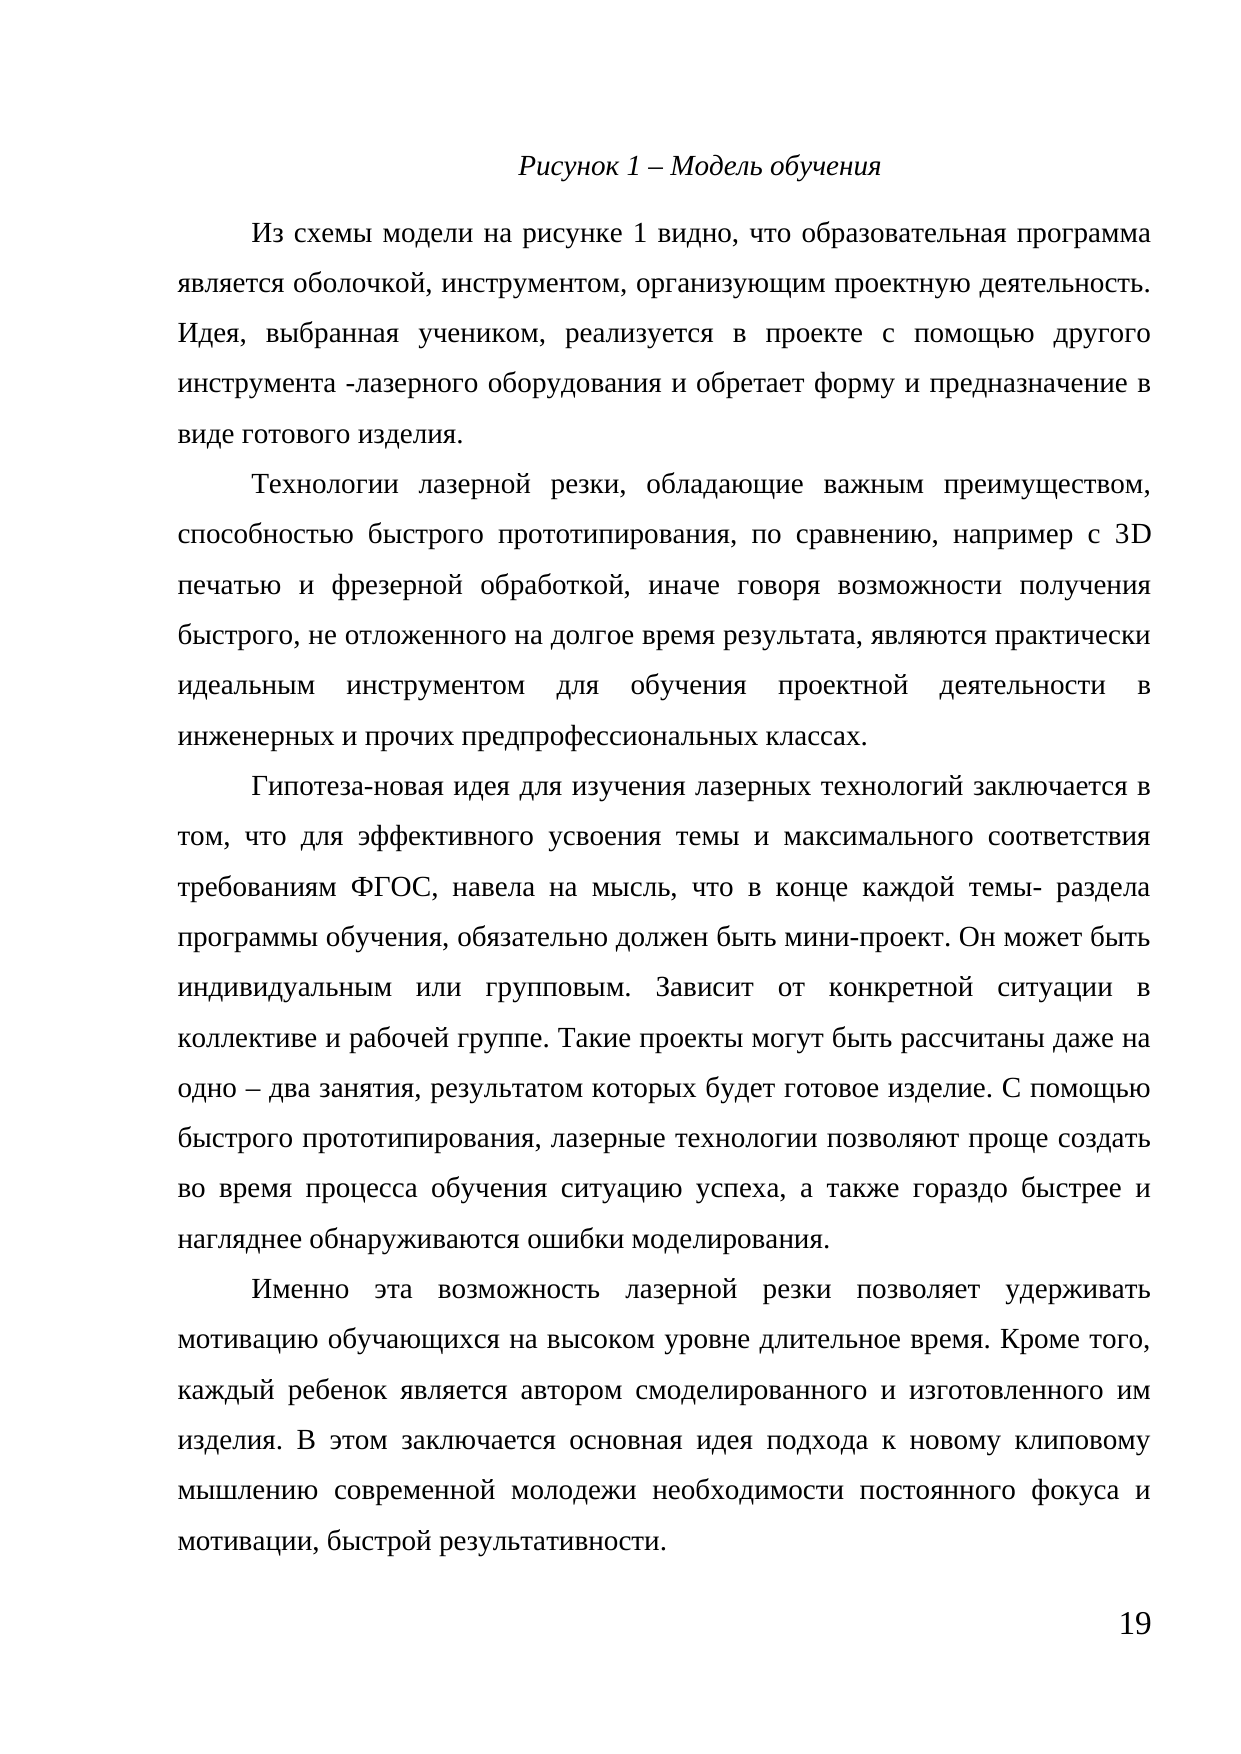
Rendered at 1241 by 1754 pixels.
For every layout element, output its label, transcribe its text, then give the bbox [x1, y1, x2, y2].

text Рисунок 1 – Модель обучения [177, 148, 1152, 181]
text Гипотеза-новая идея для изучения лазерных технологий заключается в том, что для эффективного усвоения темы и максимального соответствия требованиям ФГОС, навела на мысль, что в конце каждой темы- раздела программы обучения, обязательно должен быть мини-проект. Он может быть индивидуальным или групповым. Зависит от конкретной ситуации в коллективе и рабочей группе. Такие проекты могут быть рассчитаны даже на одно – два занятия, результатом которых будет готовое изделие. С помощью быстрого прототипирования, лазерные технологии позволяют проще создать во время процесса обучения ситуацию успеха, а также гораздо быстрее и нагляднее обнаруживаются ошибки моделирования. [177, 768, 1152, 1254]
text Из схемы модели на рисунке 1 видно, что образовательная программа является оболочкой, инструментом, организующим проектную деятельность. Идея, выбранная учеником, реализуется в проекте с помощью другого инструмента -лазерного оборудования и обретает форму и предназначение в виде готового изделия. [177, 215, 1152, 449]
text Технологии лазерной резки, обладающие важным преимуществом, способностью быстрого прототипирования, по сравнению, например с 3D печатью и фрезерной обработкой, иначе говоря возможности получения быстрого, не отложенного на долгое время результата, являются практически идеальным инструментом для обучения проектной деятельности в инженерных и прочих предпрофессиональных классах. [177, 466, 1152, 751]
text Именно эта возможность лазерной резки позволяет удерживать мотивацию обучающихся на высоком уровне длительное время. Кроме того, каждый ребенок является автором смоделированного и изготовленного им изделия. В этом заключается основная идея подхода к новому клиповому мышлению современной молодежи необходимости постоянного фокуса и мотивации, быстрой результативности. [177, 1271, 1152, 1556]
